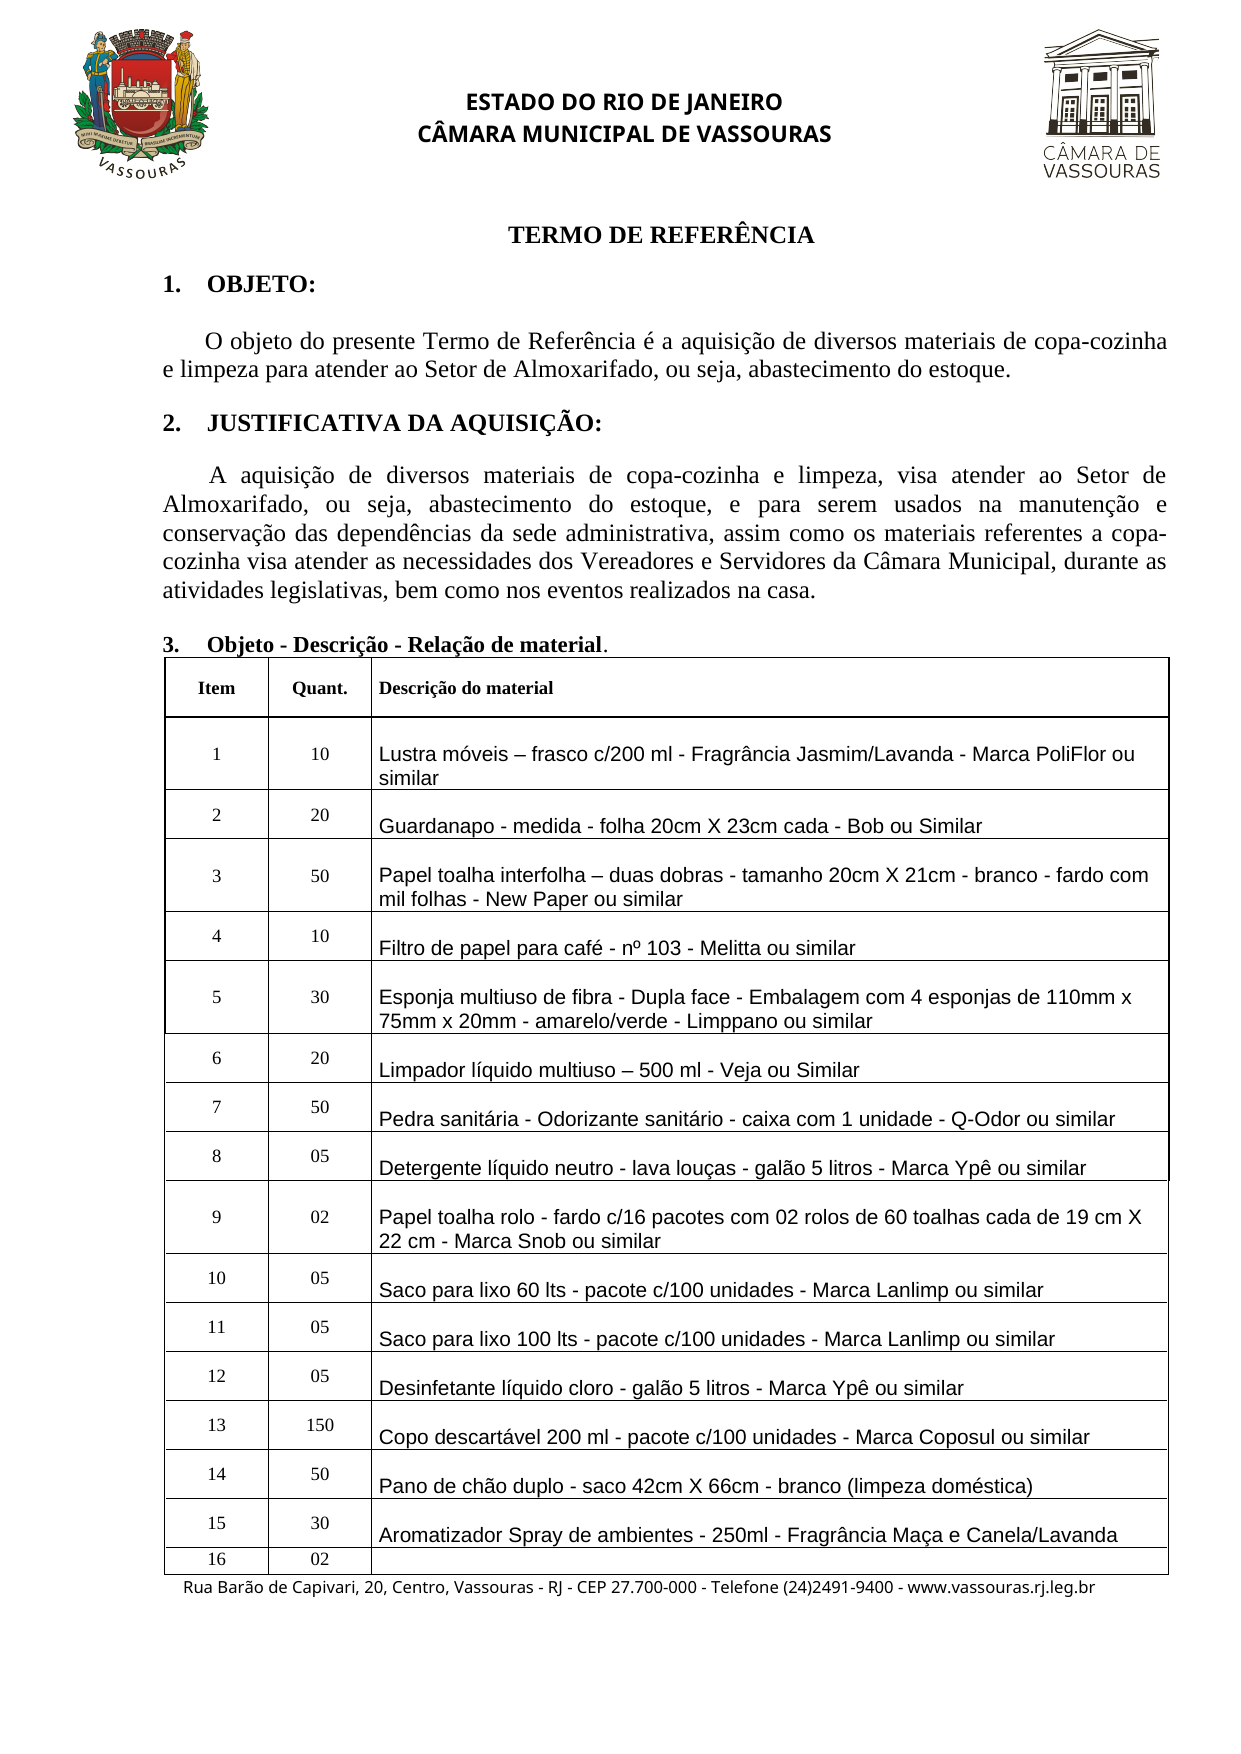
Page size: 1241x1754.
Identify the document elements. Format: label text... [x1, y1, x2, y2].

table_cell Papel toalha interfolha – duas dobras - tamanho 20cm X 21cm - branco - fardo com mil folhas - New Paper ou similar [372, 839, 1168, 911]
table_cell Saco para lixo 60 lts - pacote c/100 unidades - Marca Lanlimp ou similar [372, 1253, 1168, 1302]
table_cell Pedra sanitária - Odorizante sanitário - caixa com 1 unidade - Q-Odor ou similar [372, 1083, 1168, 1131]
table_cell 50 [269, 839, 371, 911]
table_cell 10 [269, 718, 371, 789]
table_cell 13 [165, 1400, 268, 1449]
table_cell 05 [269, 1303, 371, 1351]
table_cell Pano de chão duplo - saco 42cm X 66cm - branco (limpeza doméstica) [372, 1449, 1168, 1498]
table_cell 10 [269, 912, 371, 960]
table_cell 14 [165, 1449, 268, 1498]
list O objeto do presente Termo de Referência é a aquisição de diversos materiais de copa-cozinha e limpeza para atender ao Setor de Almoxarifado, ou seja, abastecimento do estoque. [162, 326, 1167, 383]
table_cell 50 [269, 1083, 371, 1131]
table_cell Detergente líquido neutro - lava louças - galão 5 litros - Marca Ypê ou similar [372, 1132, 1168, 1180]
picture [72, 29, 209, 179]
table_cell Desinfetante - limpeza geral - caixa c/12 unidades de 1 litro - Fragrância Lavanda/Eucalipto - Marca Pinho Sol ou similar [372, 1547, 1168, 1574]
table_cell Papel toalha rolo - fardo c/16 pacotes com 02 rolos de 60 toalhas cada de 19 cm X 22 cm - Marca Snob ou similar [372, 1180, 1168, 1253]
table_cell 05 [269, 1132, 371, 1180]
list OBJETO: [162, 273, 1188, 297]
table_cell 1 [166, 718, 268, 789]
table_cell 50 [269, 1450, 371, 1498]
table_cell 7 [165, 1082, 268, 1131]
table_cell Copo descartável 200 ml - pacote c/100 unidades - Marca Coposul ou similar [372, 1400, 1168, 1449]
table_cell 3 [166, 839, 268, 911]
table_cell 02 [269, 1548, 371, 1574]
table_cell Desinfetante líquido cloro - galão 5 litros - Marca Ypê ou similar [372, 1351, 1168, 1400]
table_cell 12 [165, 1351, 268, 1400]
table_cell Saco para lixo 100 lts - pacote c/100 unidades - Marca Lanlimp ou similar [372, 1302, 1168, 1351]
table_cell 20 [269, 790, 371, 838]
table_cell 6 [165, 1034, 268, 1082]
table_cell 02 [269, 1181, 371, 1253]
table_cell Esponja multiuso de fibra - Dupla face - Embalagem com 4 esponjas de 110mm x 75mm x 20mm - amarelo/verde - Limppano ou similar [372, 961, 1168, 1033]
list A aquisição de diversos materiais de copa-cozinha e limpeza, visa atender ao Setor de Almoxarifado, ou seja, abastecimento do estoque, e para serem usados na manutenção e conservação das dependências da sede administrativa, assim como os materiais referentes a copa-cozinha visa atender as necessidades dos Vereadores e Servidores da Câmara Municipal, durante as atividades legislativas, bem como nos eventos realizados na casa. [162, 460, 1168, 604]
table_cell 20 [269, 1034, 371, 1082]
table_cell 150 [269, 1401, 371, 1449]
list Objeto - Descrição - Relação de material. [162, 631, 1168, 657]
table_cell 30 [269, 1499, 371, 1547]
table_header Item [166, 658, 268, 716]
table_cell 05 [269, 1352, 371, 1400]
table_header Descrição do material [372, 658, 1168, 716]
list JUSTIFICATIVA DA AQUISIÇÃO: [162, 412, 1188, 436]
text TERMO DE REFERÊNCIA [165, 220, 1158, 249]
picture [1043, 29, 1160, 178]
table_cell 5 [166, 961, 268, 1033]
table_cell Lustra móveis – frasco c/200 ml - Fragrância Jasmim/Lavanda - Marca PoliFlor ou similar [372, 718, 1168, 789]
table_cell 15 [165, 1498, 268, 1547]
table_cell 4 [166, 912, 268, 960]
table_cell 8 [165, 1131, 268, 1180]
table_cell 9 [165, 1180, 268, 1253]
table_cell 11 [165, 1302, 268, 1351]
table_cell 05 [269, 1254, 371, 1302]
table_cell 2 [166, 790, 268, 838]
table_cell Guardanapo - medida - folha 20cm X 23cm cada - Bob ou Similar [372, 790, 1168, 838]
table_cell 10 [165, 1253, 268, 1302]
table_cell 30 [269, 961, 371, 1033]
table_cell Limpador líquido multiuso – 500 ml - Veja ou Similar [372, 1034, 1168, 1082]
table_cell Filtro de papel para café - nº 103 - Melitta ou similar [372, 912, 1168, 960]
table_cell 16 [165, 1547, 268, 1574]
table_cell Aromatizador Spray de ambientes - 250ml - Fragrância Maça e Canela/Lavanda [372, 1498, 1168, 1547]
table_header Quant. [269, 658, 371, 716]
